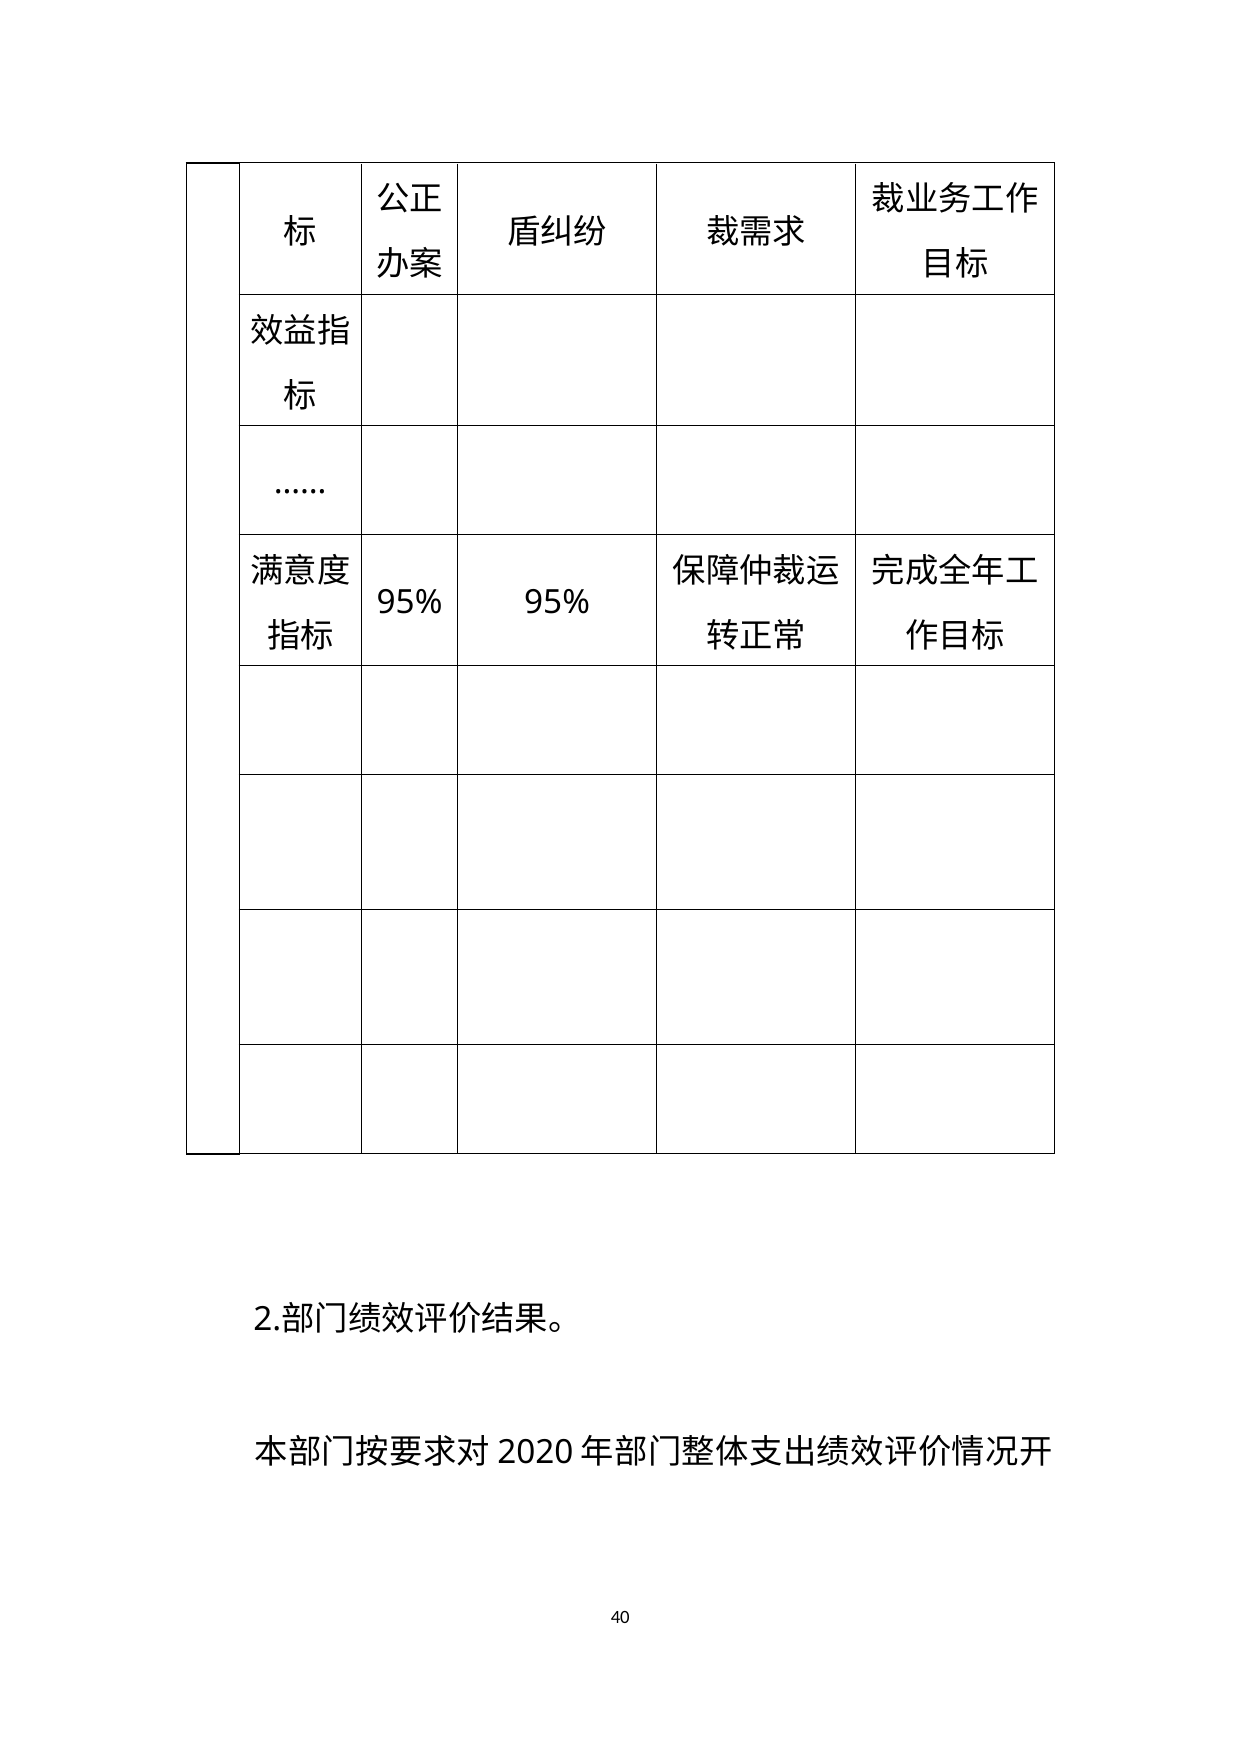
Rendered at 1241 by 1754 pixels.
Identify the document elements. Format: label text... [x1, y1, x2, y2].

table_cell [240, 775, 361, 909]
table_cell [856, 775, 1054, 909]
table_cell [362, 426, 457, 534]
table_cell 满意度指标 [240, 535, 361, 665]
table_cell [362, 295, 457, 425]
table_cell [458, 426, 656, 534]
table_cell [362, 666, 457, 774]
text 2.部门绩效评价结果。 [253, 1283, 1053, 1348]
table_cell [657, 775, 855, 909]
table_cell [362, 775, 457, 909]
table_cell [240, 910, 361, 1044]
table_cell 高效公正办案 [362, 163, 457, 293]
table_cell [856, 295, 1054, 425]
table_cell 95% [458, 535, 656, 665]
table_cell [458, 666, 656, 774]
table_cell 满足办理仲裁需求 [657, 163, 855, 293]
table_cell [657, 666, 855, 774]
table_cell …… [240, 426, 361, 534]
table_cell 效益指标 [240, 163, 361, 293]
table_cell [657, 1045, 855, 1153]
table_cell [458, 295, 656, 425]
table_cell [657, 910, 855, 1044]
table_cell [657, 295, 855, 425]
table_cell [240, 1045, 361, 1153]
table_cell [856, 426, 1054, 534]
table_cell [458, 910, 656, 1044]
table_cell 完成全年仲裁业务工作目标 [856, 163, 1054, 293]
table_cell 保障仲裁运转正常 [657, 535, 855, 665]
table_cell 完成全年工作目标 [856, 535, 1054, 665]
table_cell [240, 666, 361, 774]
table_cell [458, 1045, 656, 1153]
table_cell [362, 910, 457, 1044]
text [187, 1417, 1053, 1482]
table_cell [856, 910, 1054, 1044]
table_cell [362, 1045, 457, 1153]
table_cell 95% [362, 535, 457, 665]
table_cell 化解社会矛盾纠纷 [458, 163, 656, 293]
table_cell [856, 1045, 1054, 1153]
table_cell [657, 426, 855, 534]
table_cell [458, 775, 656, 909]
table_cell [856, 666, 1054, 774]
table_cell 效益指标 [240, 295, 361, 425]
